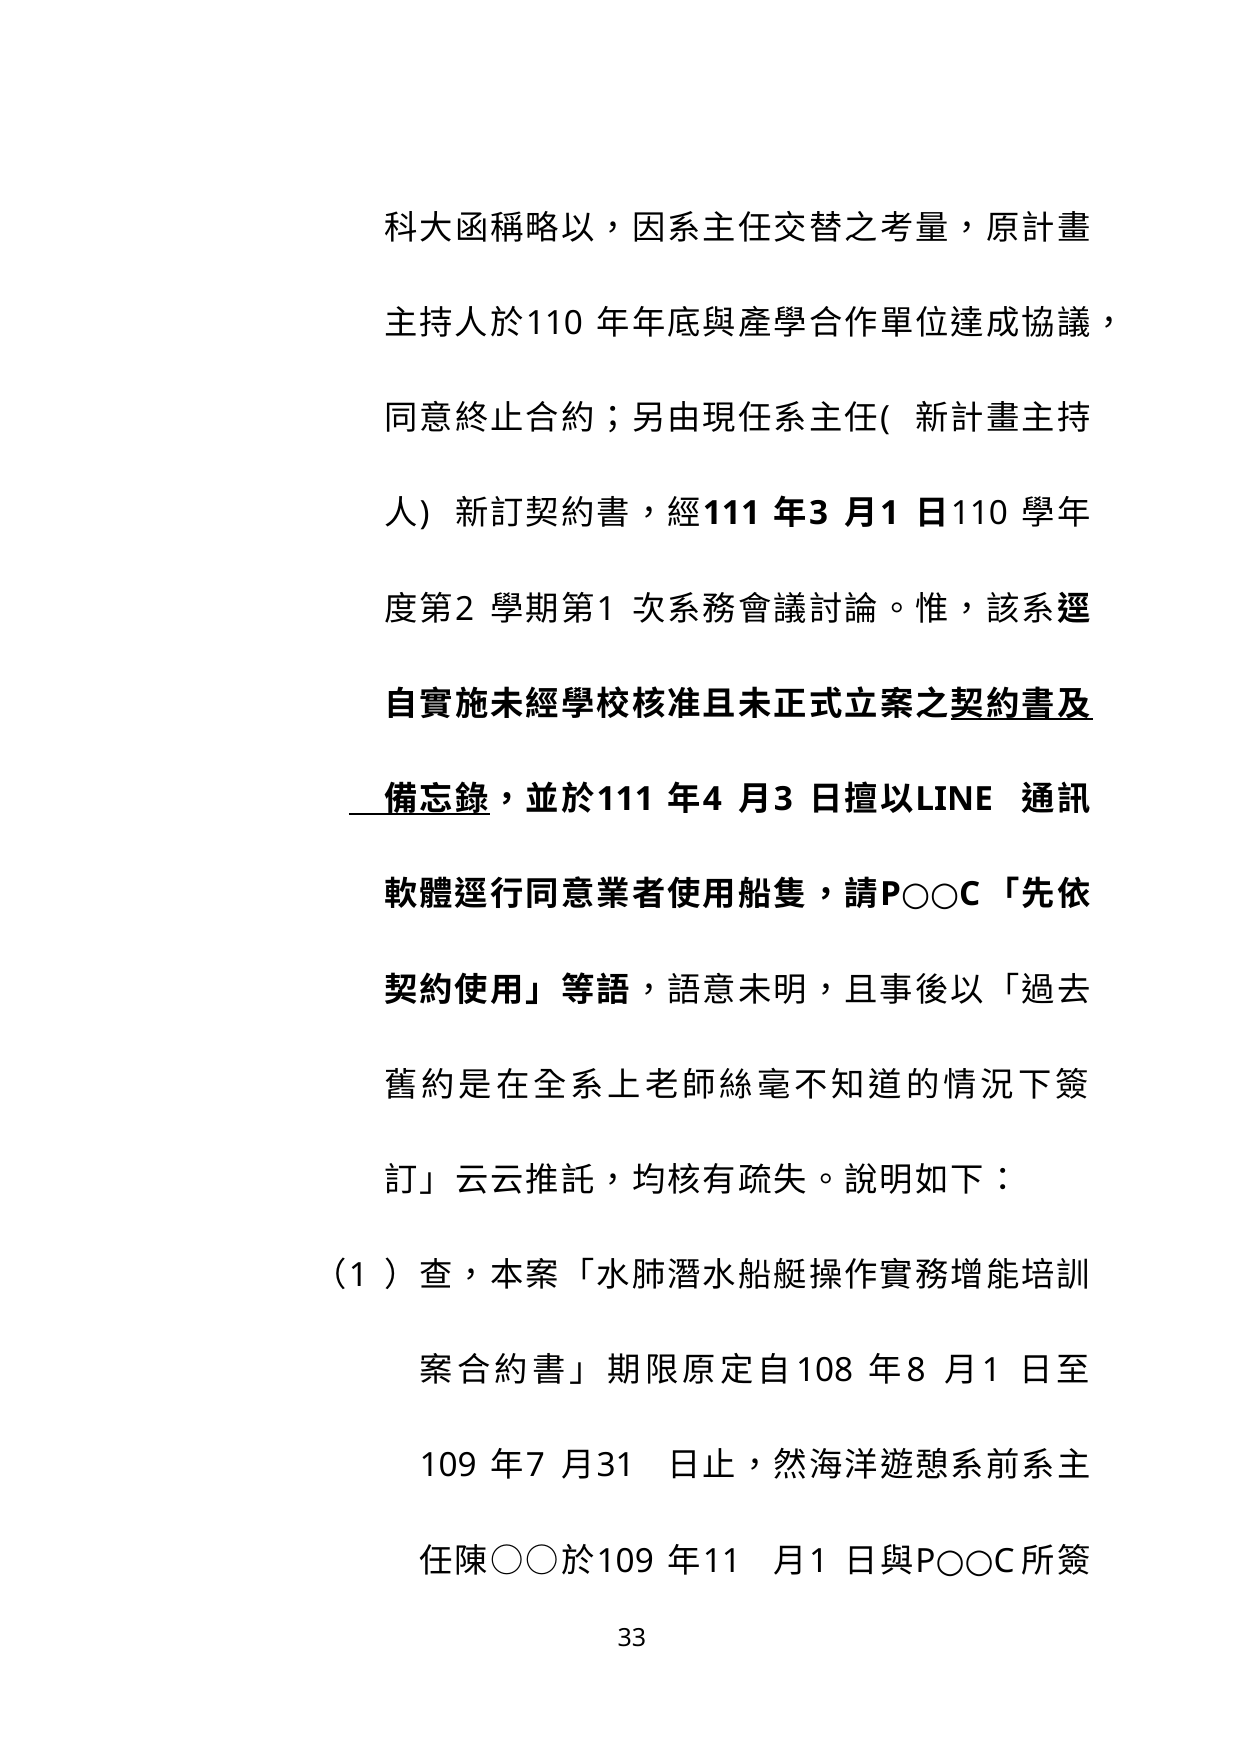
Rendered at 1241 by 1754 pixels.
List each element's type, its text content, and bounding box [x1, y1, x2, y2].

subtitle 查，本案「水肺潛水船艇操作實務增能培訓案合約書」期限原定自108年8月1日至109年7月31日止，然海洋遊憩系前系主任陳○○於109年11月1日與P○○C所簽訂之合作備忘錄中，逕自另訂有效期限至115年10月30日止。而該系之產學合作契約書有效期限則係自111年3月1日至112年2月28日止。 [296, 1224, 1092, 1605]
